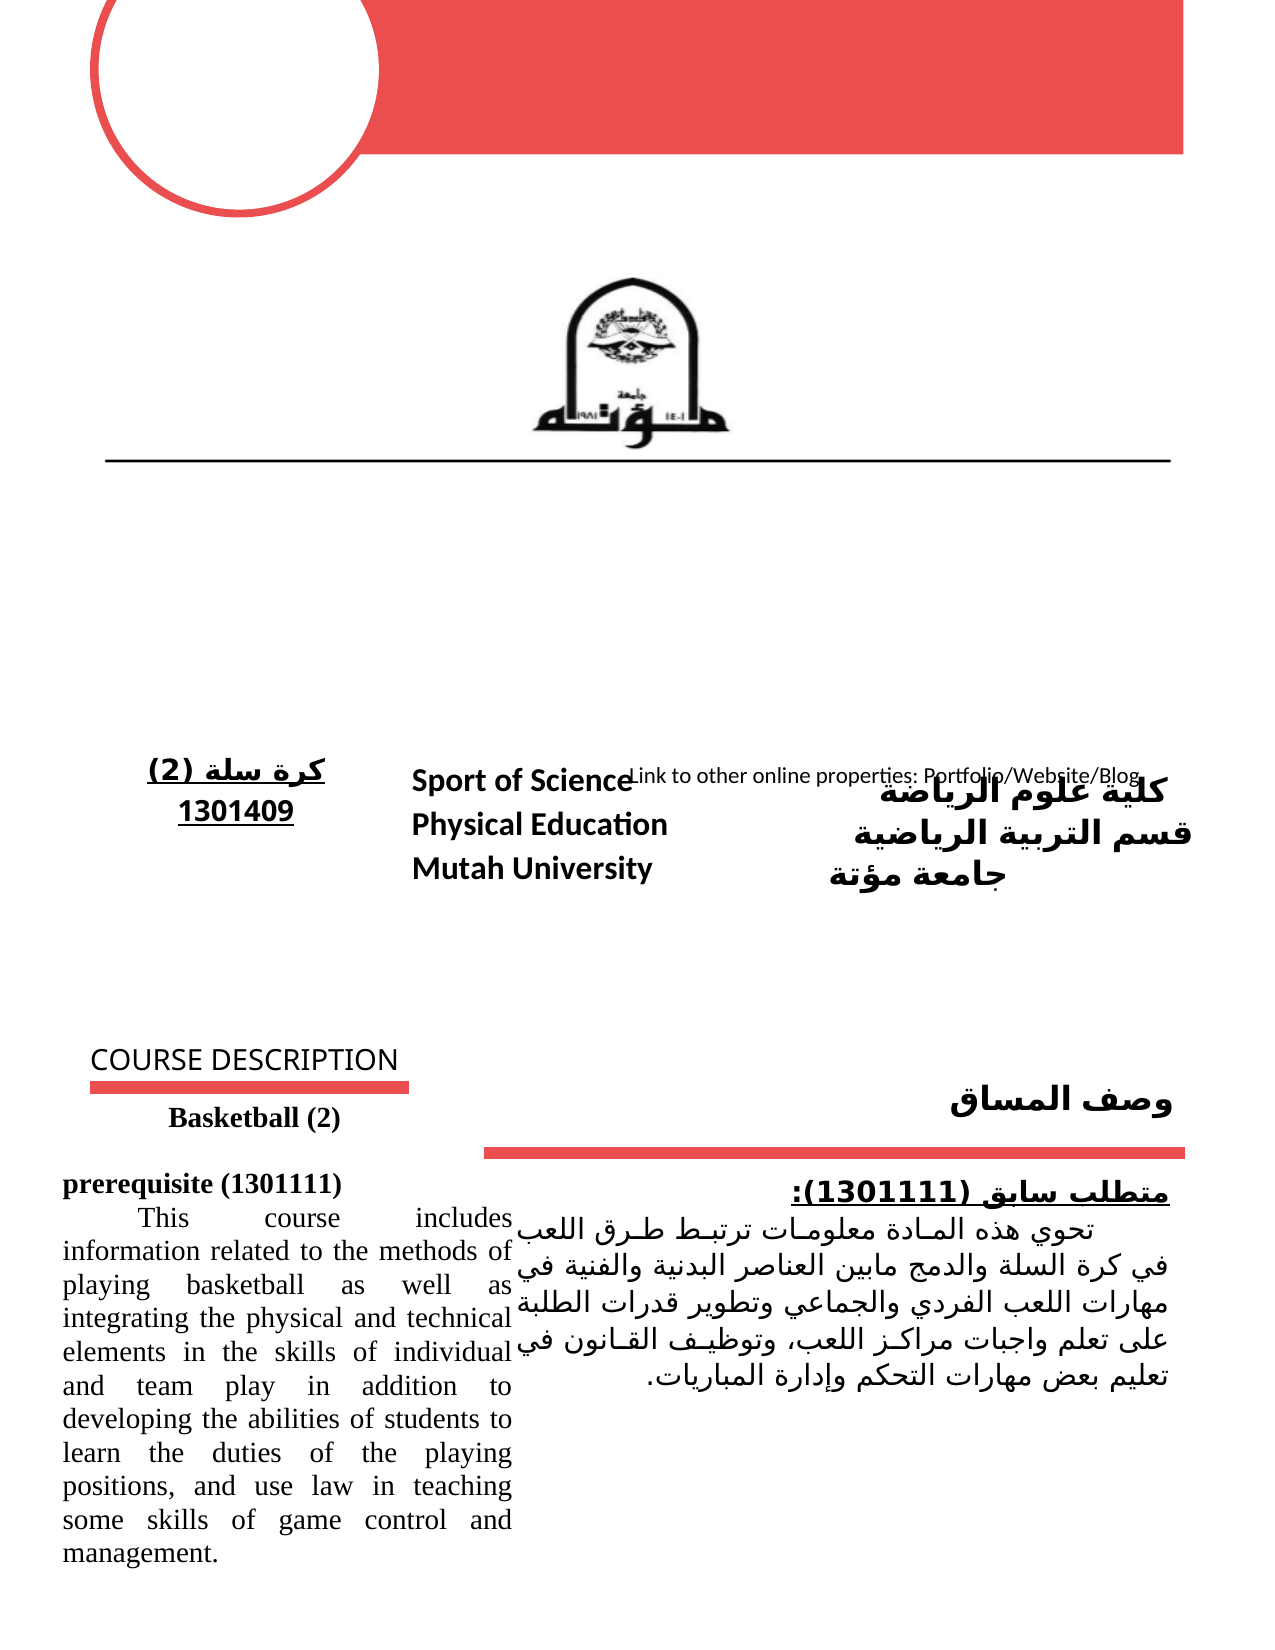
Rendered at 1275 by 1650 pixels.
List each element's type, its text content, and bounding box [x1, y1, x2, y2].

table_header COURSE Description [90, 703, 484, 1196]
picture [90, 274, 1186, 465]
table_header [484, 1159, 1185, 1196]
table_header [484, 703, 1185, 1147]
